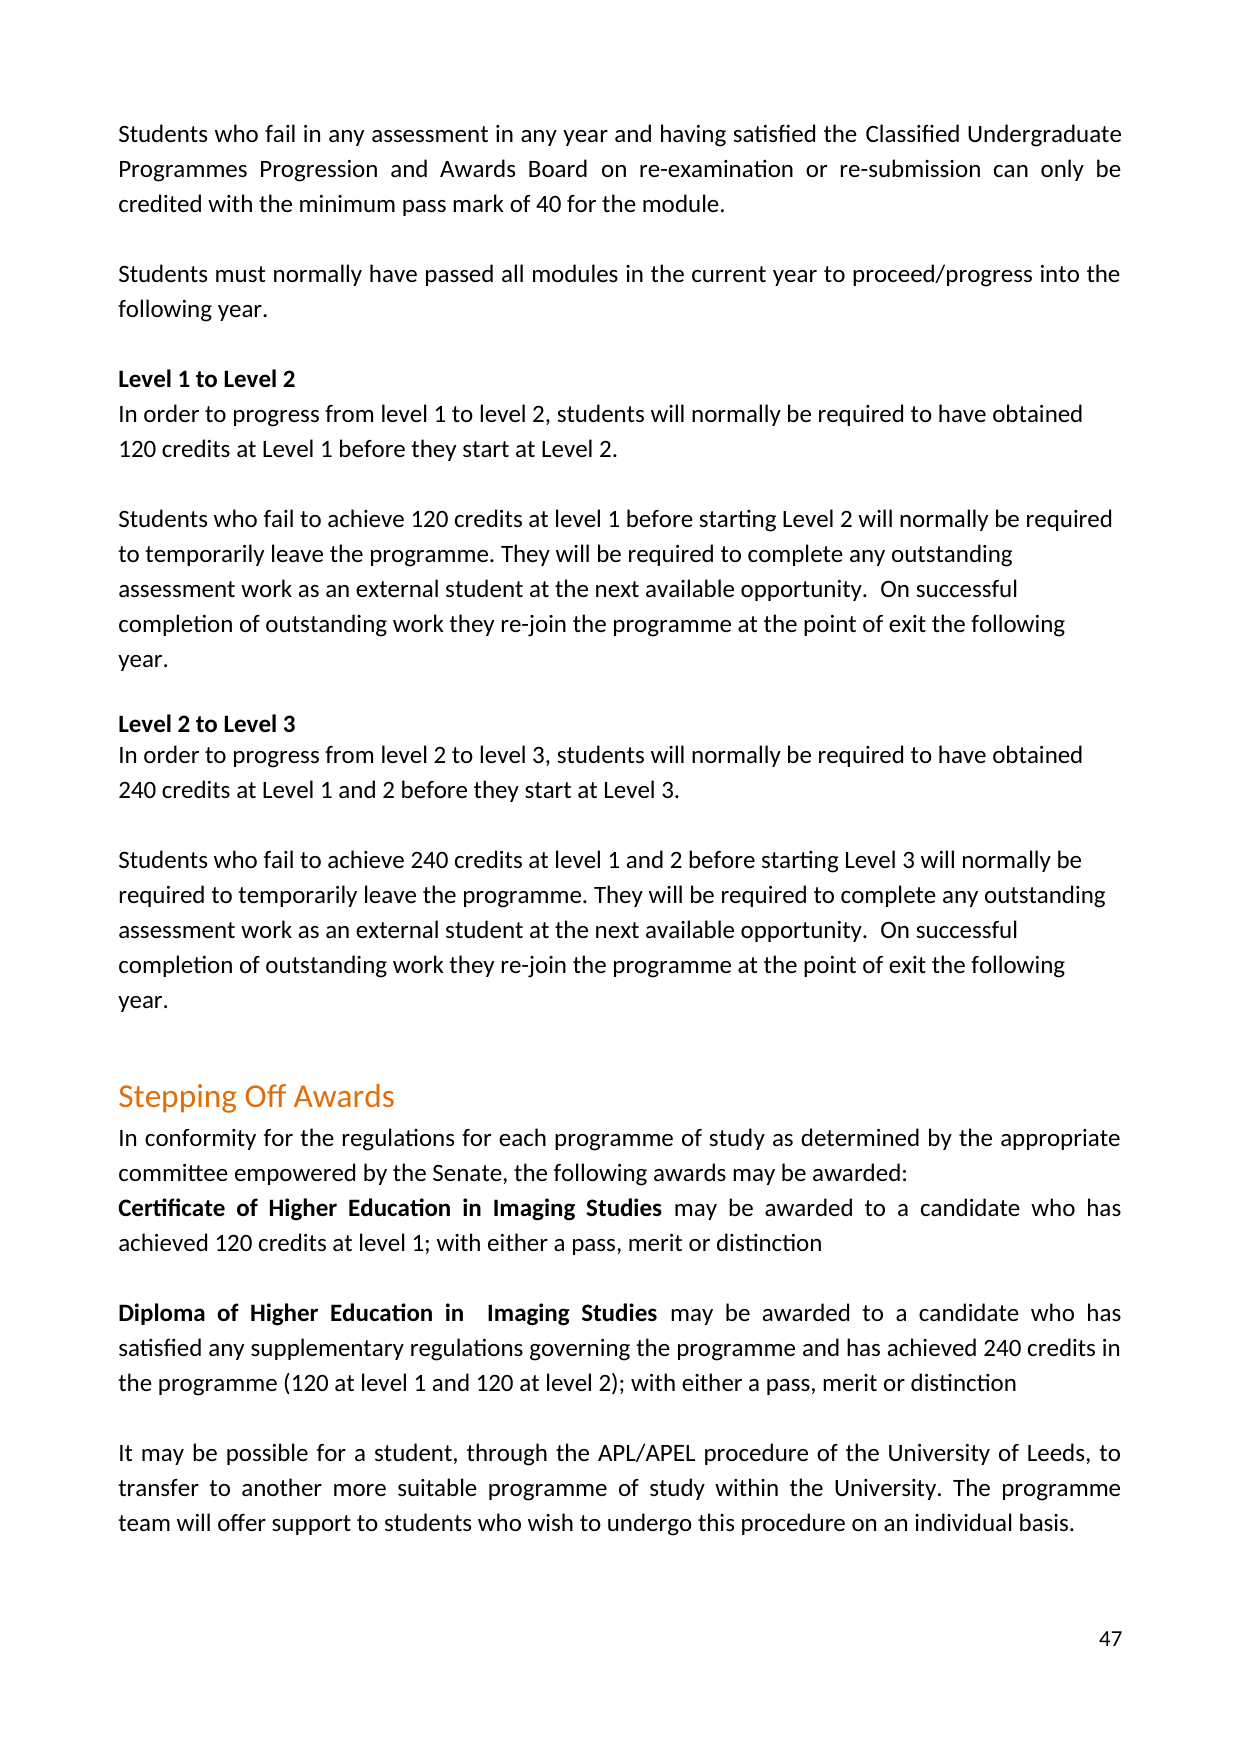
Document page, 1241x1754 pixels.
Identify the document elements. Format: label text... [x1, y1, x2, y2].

text Students must normally have passed all modules in the current year to proceed/progress into the following year. [118, 258, 1122, 324]
text Diploma of Higher Education in Imaging Studies may be awarded to a candidate who has satisfied any supplementary regulations governing the programme and has achieved 240 credits in the programme (120 at level 1 and 120 at level 2); with either a pass, merit or distinction [118, 1297, 1122, 1397]
list Level 2 to Level 3 [118, 709, 1122, 739]
text Certificate of Higher Education in Imaging Studies may be awarded to a candidate who has achieved 120 credits at level 1; with either a pass, merit or distinction [118, 1192, 1122, 1257]
list Students who fail to achieve 120 credits at level 1 before starting Level 2 will normally be required to temporarily leave the programme. They will be required to complete any outstanding assessment work as an external student at the next available opportunity. On successful completion of outstanding work they re-join the programme at the point of exit the following year. [118, 503, 1122, 674]
subtitle Stepping Off Awards [118, 1075, 1122, 1116]
text It may be possible for a student, through the APL/APEL procedure of the University of Leeds, to transfer to another more suitable programme of study within the University. The programme team will offer support to students who wish to undergo this procedure on an individual basis. [118, 1437, 1122, 1537]
text Students who fail to achieve 240 credits at level 1 and 2 before starting Level 3 will normally be required to temporarily leave the programme. They will be required to complete any outstanding assessment work as an external student at the next available opportunity. On successful completion of outstanding work they re-join the programme at the point of exit the following year. [118, 844, 1122, 1015]
list Level 1 to Level 2 [118, 363, 1122, 394]
text Students who fail in any assessment in any year and having satisfied the Classified Undergraduate Programmes Progression and Awards Board on re-examination or re-submission can only be credited with the minimum pass mark of 40 for the module. [118, 118, 1122, 219]
text In order to progress from level 2 to level 3, students will normally be required to have obtained 240 credits at Level 1 and 2 before they start at Level 3. [118, 739, 1122, 805]
text In conformity for the regulations for each programme of study as determined by the appropriate committee empowered by the Senate, the following awards may be awarded: [118, 1122, 1122, 1187]
list In order to progress from level 1 to level 2, students will normally be required to have obtained 120 credits at Level 1 before they start at Level 2. [118, 398, 1122, 464]
